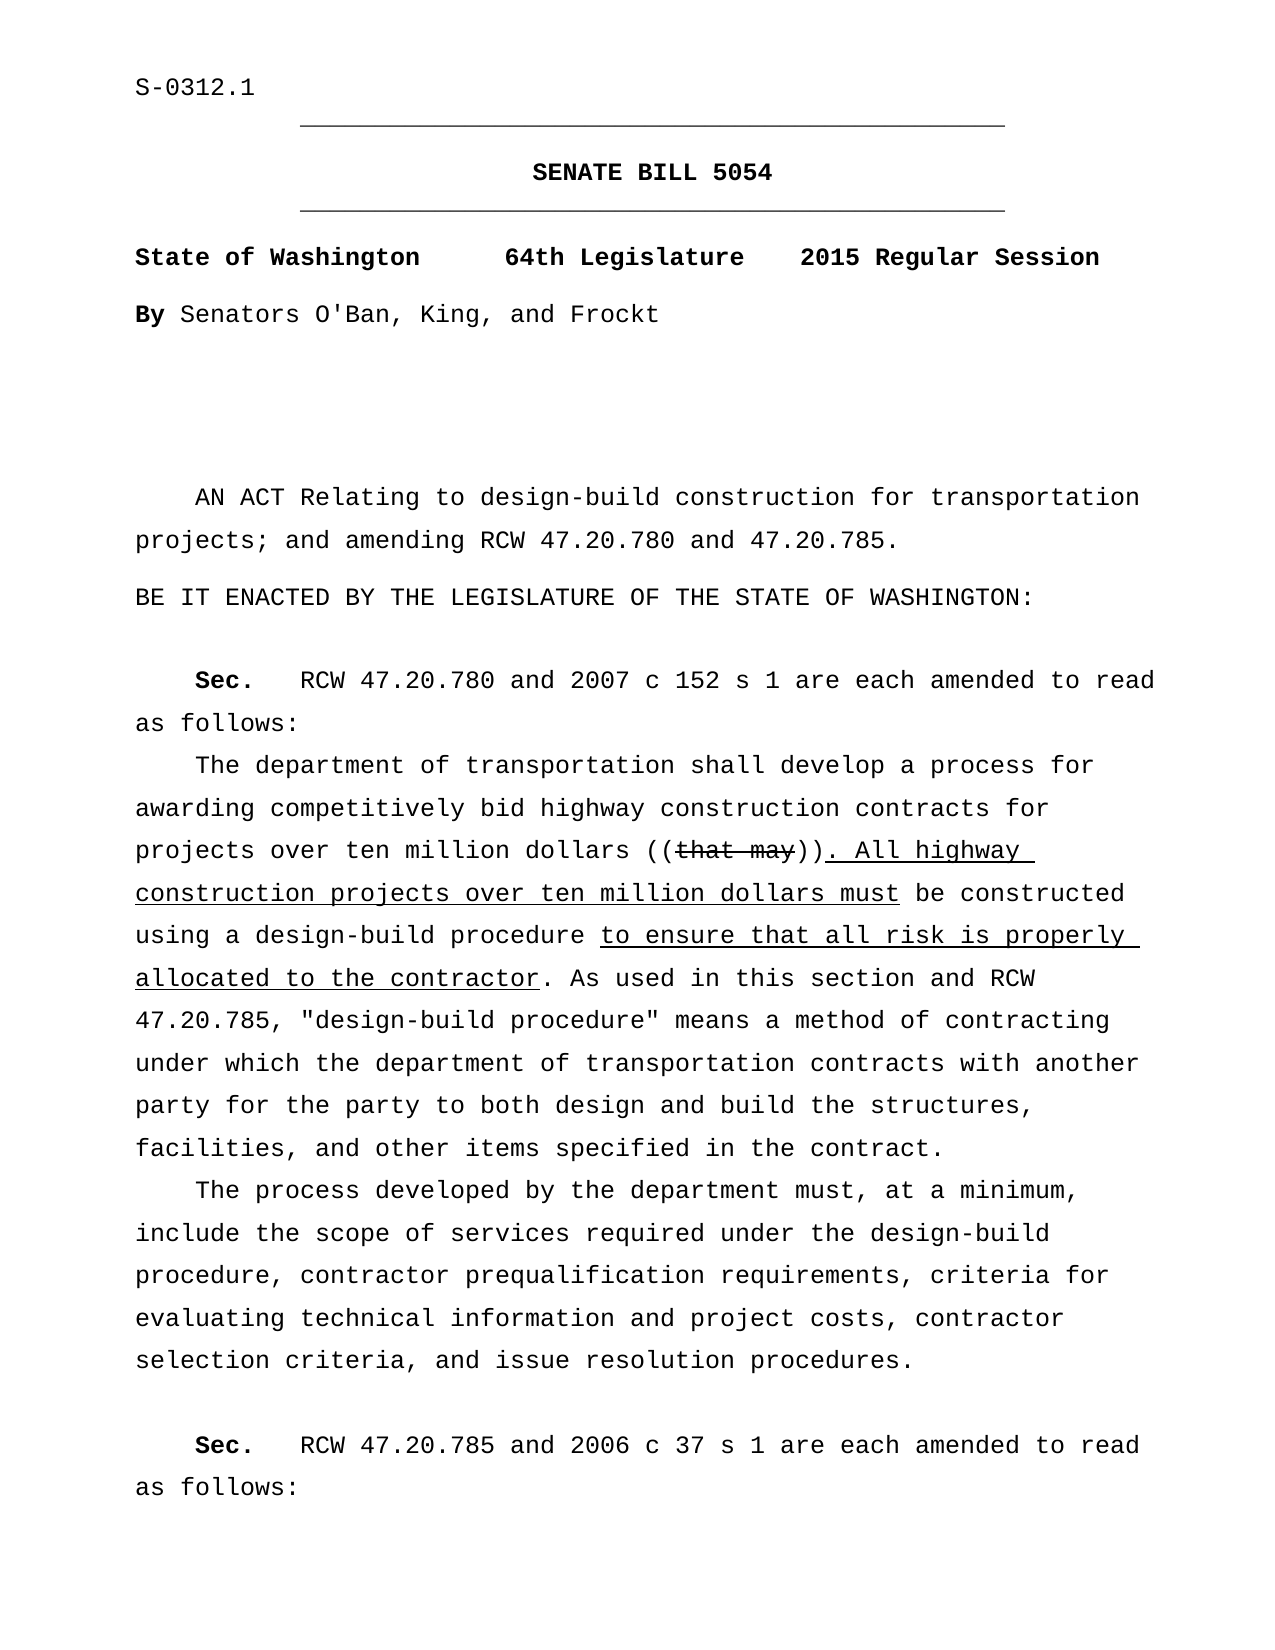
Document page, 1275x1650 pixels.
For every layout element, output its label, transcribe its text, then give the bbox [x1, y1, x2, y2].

text The department of transportation shall develop a process for awarding competitively bid highway construction contracts for projects over ten million dollars ((that may)). All highway construction projects over ten million dollars must be constructed using a design-build procedure to ensure that all risk is properly allocated to the contractor. As used in this section and RCW 47.20.785, "design-build procedure" means a method of contracting under which the department of transportation contracts with another party for the party to both design and build the structures, facilities, and other items specified in the contract. [135, 740, 1170, 1165]
text AN ACT Relating to design-build construction for transportation projects; and amending RCW 47.20.780 and 47.20.785. [135, 472, 1170, 557]
text S-0312.1 [135, 75, 1170, 103]
text State of Washington 64th Legislature 2015 Regular Session [135, 245, 1170, 273]
text Sec. RCW 47.20.780 and 2007 c 152 s 1 are each amended to read as follows: [135, 655, 1170, 740]
text By Senators O'Ban, King, and Frockt [135, 302, 1170, 330]
text _______________________________________________ [135, 103, 1170, 132]
text Sec. RCW 47.20.785 and 2006 c 37 s 1 are each amended to read as follows: [135, 1419, 1170, 1504]
text _______________________________________________ [135, 188, 1170, 217]
text BE IT ENACTED BY THE LEGISLATURE OF THE STATE OF WASHINGTON: [135, 585, 1170, 613]
text The process developed by the department must, at a minimum, include the scope of services required under the design-build procedure, contractor prequalification requirements, criteria for evaluating technical information and project costs, contractor selection criteria, and issue resolution procedures. [135, 1165, 1170, 1377]
text SENATE BILL 5054 [135, 160, 1170, 188]
